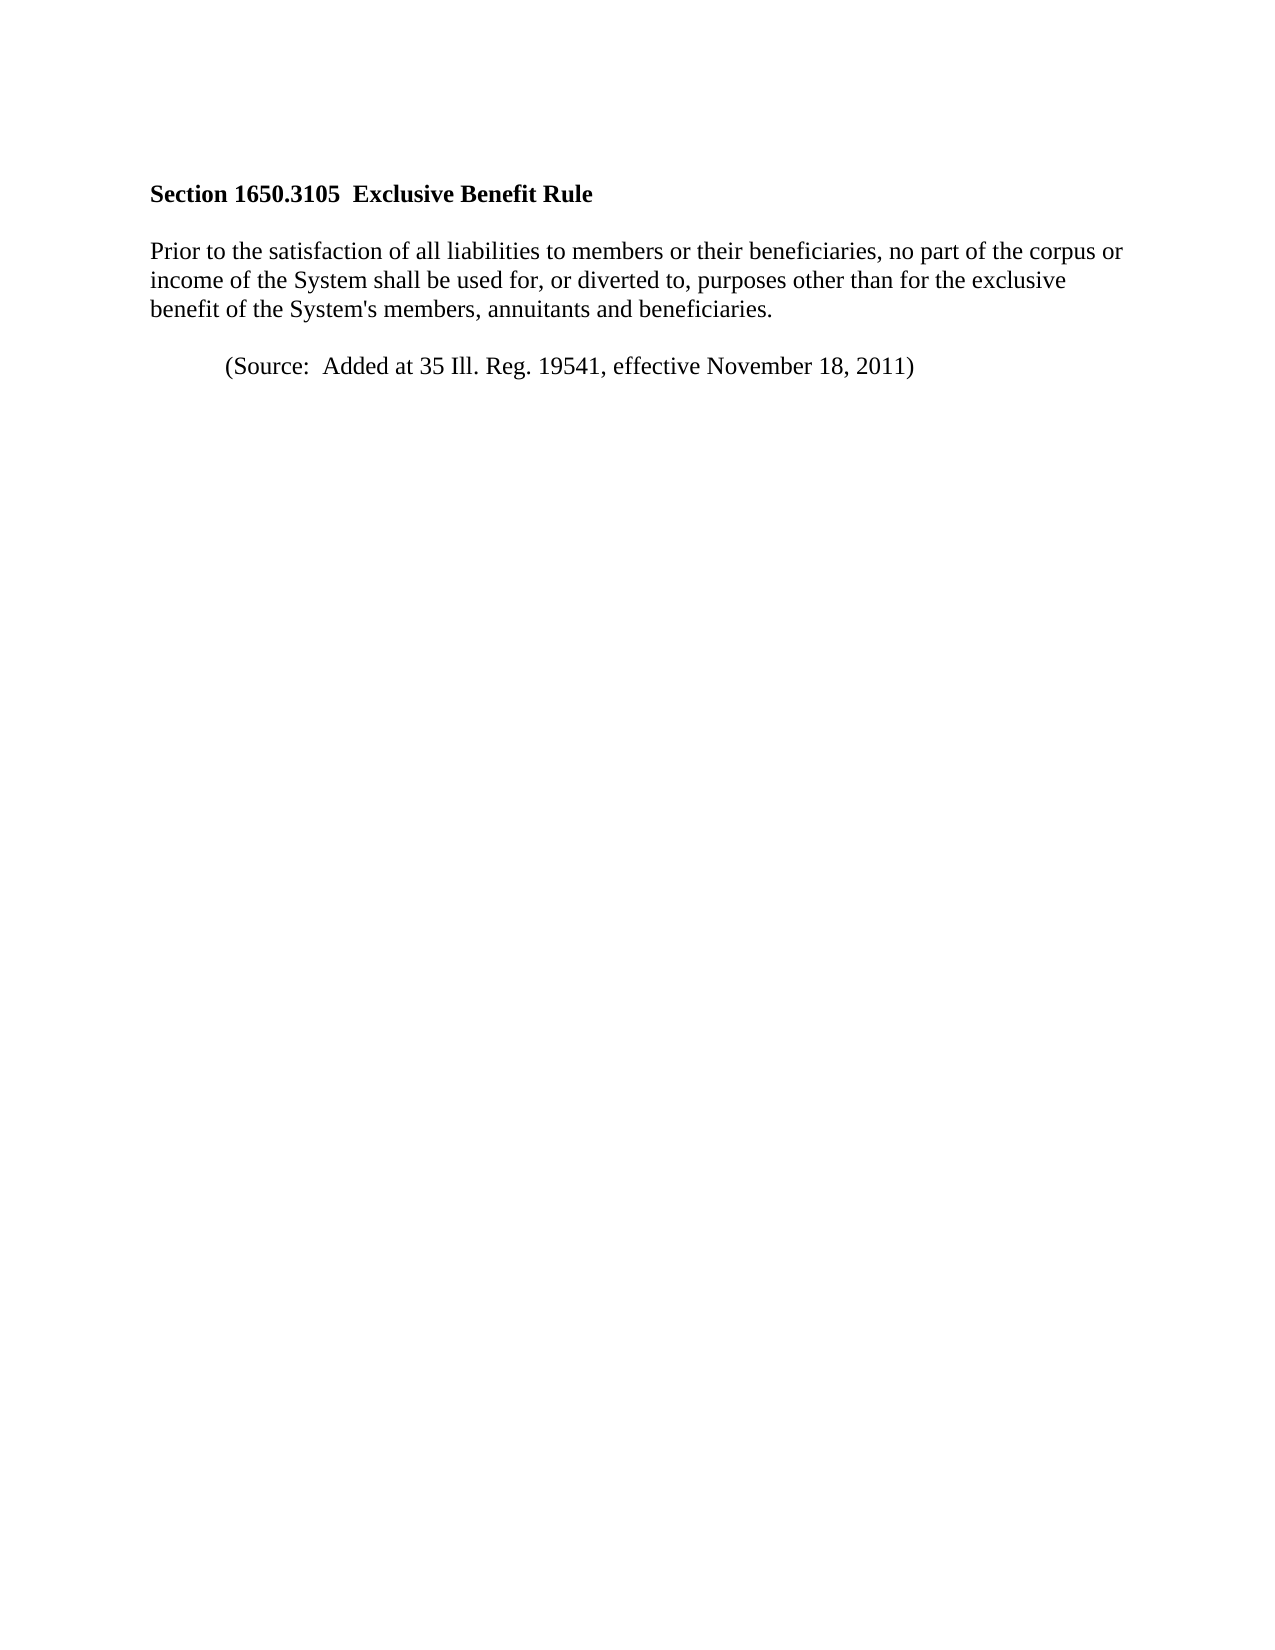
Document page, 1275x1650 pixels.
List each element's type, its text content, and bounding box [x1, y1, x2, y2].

text Prior to the satisfaction of all liabilities to members or their beneficiaries, no part of the corpus or income of the System shall be used for, or diverted to, purposes other than for the exclusive benefit of the System's members, annuitants and beneficiaries. [150, 236, 1125, 322]
text (Source: Added at 35 Ill. Reg. 19541, effective November 18, 2011) [225, 351, 1125, 380]
text Section 1650.3105 Exclusive Benefit Rule [150, 179, 1125, 207]
